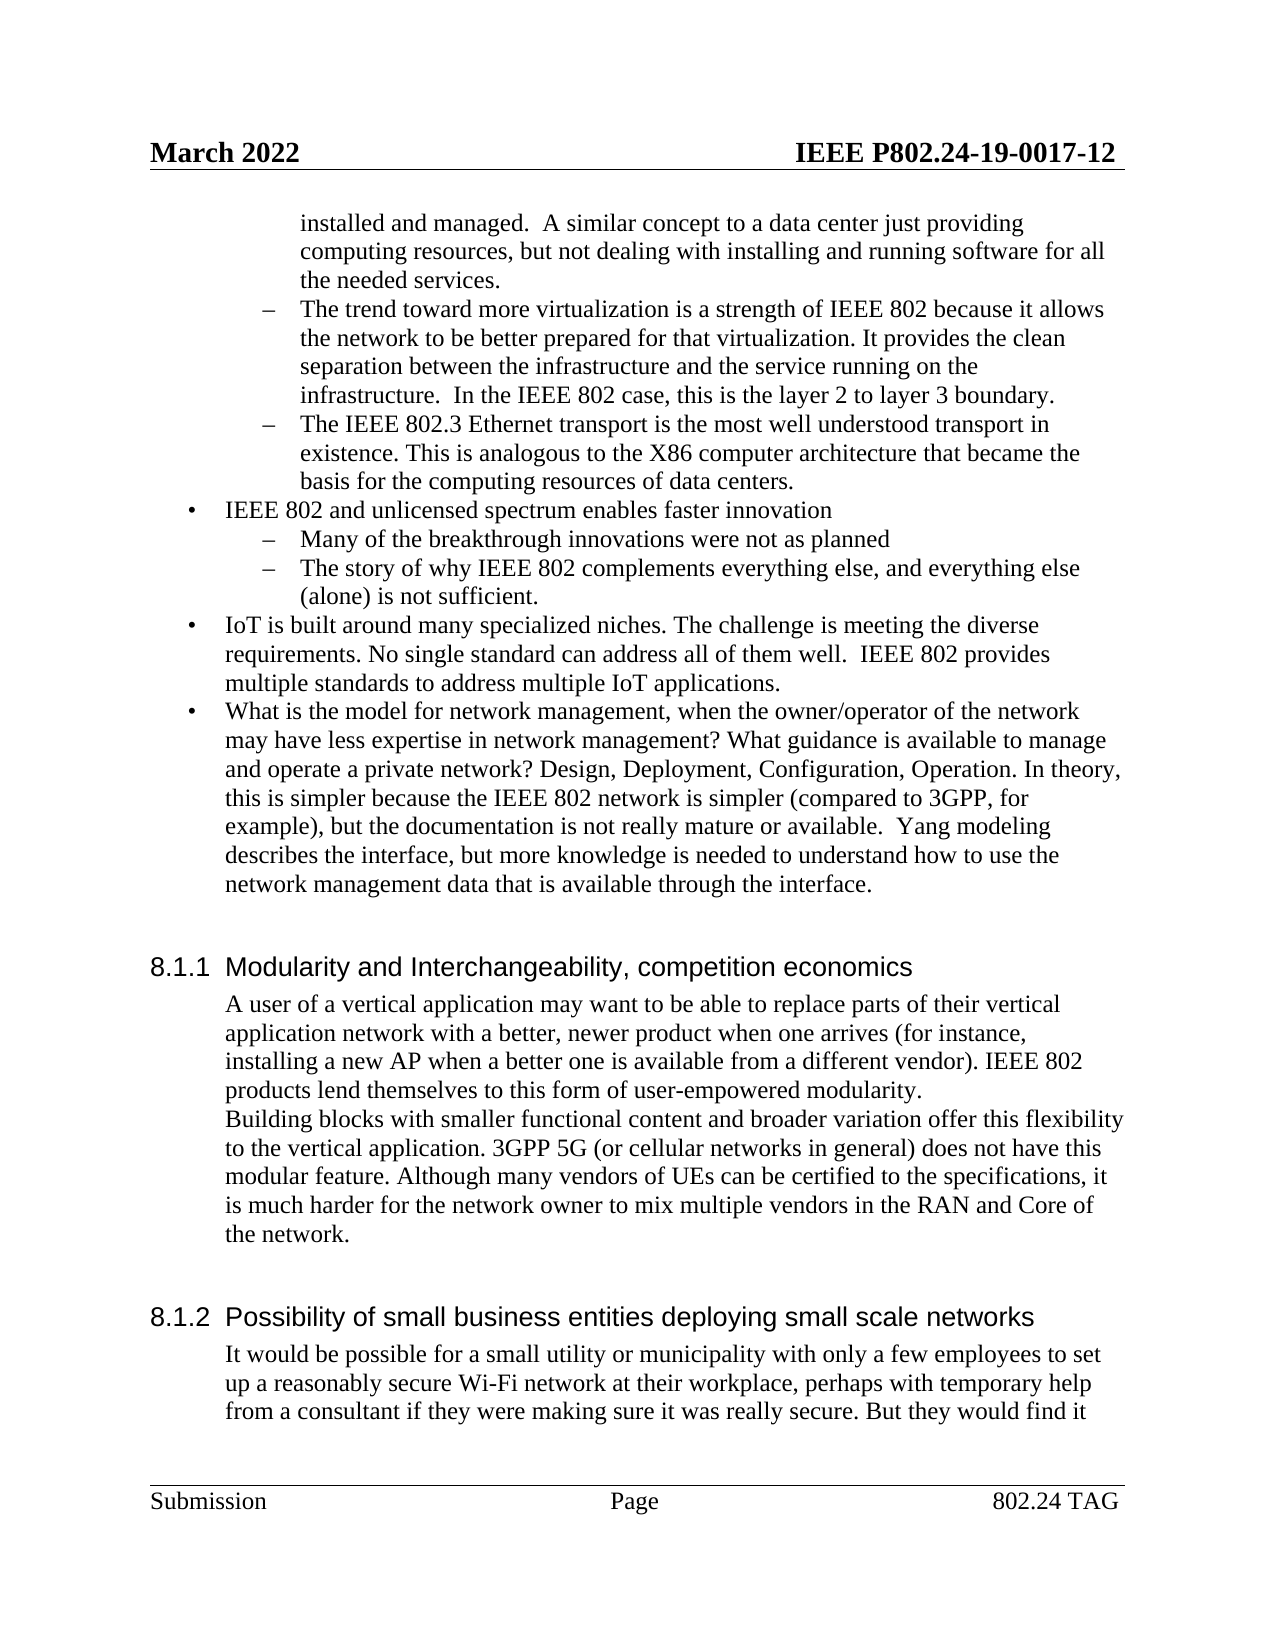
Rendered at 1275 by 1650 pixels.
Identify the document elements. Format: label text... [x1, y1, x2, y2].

list The trend toward more virtualization is a strength of IEEE 802 because it allows the network to be better prepared for that virtualization. It provides the clean separation between the infrastructure and the service running on the infrastructure. In the IEEE 802 case, this is the layer 2 to layer 3 boundary. [262, 294, 1125, 409]
subtitle Modularity and Interchangeability, competition economics [150, 951, 1125, 983]
list The IEEE 802.3 Ethernet transport is the most well understood transport in existence. This is analogous to the X86 computer architecture that became the basis for the computing resources of data centers. [262, 409, 1125, 495]
list The story of why IEEE 802 complements everything else, and everything else (alone) is not sufficient. [262, 553, 1125, 610]
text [225, 1339, 1125, 1425]
list IoT is built around many specialized niches. The challenge is meeting the diverse requirements. No single standard can address all of them well. IEEE 802 provides multiple standards to address multiple IoT applications. [187, 610, 1125, 696]
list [262, 208, 1125, 294]
list What is the model for network management, when the owner/operator of the network may have less expertise in network management? What guidance is available to manage and operate a private network? Design, Deployment, Configuration, Operation. In theory, this is simpler because the IEEE 802 network is simpler (compared to 3GPP, for example), but the documentation is not really mature or available. Yang modeling describes the interface, but more knowledge is needed to understand how to use the network management data that is available through the interface. [187, 696, 1125, 898]
list Many of the breakthrough innovations were not as planned [262, 524, 1125, 553]
text Building blocks with smaller functional content and broader variation offer this flexibility to the vertical application. 3GPP 5G (or cellular networks in general) does not have this modular feature. Although many vendors of UEs can be certified to the specifications, it is much harder for the network owner to mix multiple vendors in the RAN and Core of the network. [225, 1104, 1125, 1248]
text A user of a vertical application may want to be able to replace parts of their vertical application network with a better, newer product when one arrives (for instance, installing a new AP when a better one is available from a different vendor). IEEE 802 products lend themselves to this form of user-empowered modularity. [225, 989, 1125, 1104]
subtitle Possibility of small business entities deploying small scale networks [150, 1301, 1125, 1333]
list IEEE 802 and unlicensed spectrum enables faster innovation [187, 495, 1125, 524]
